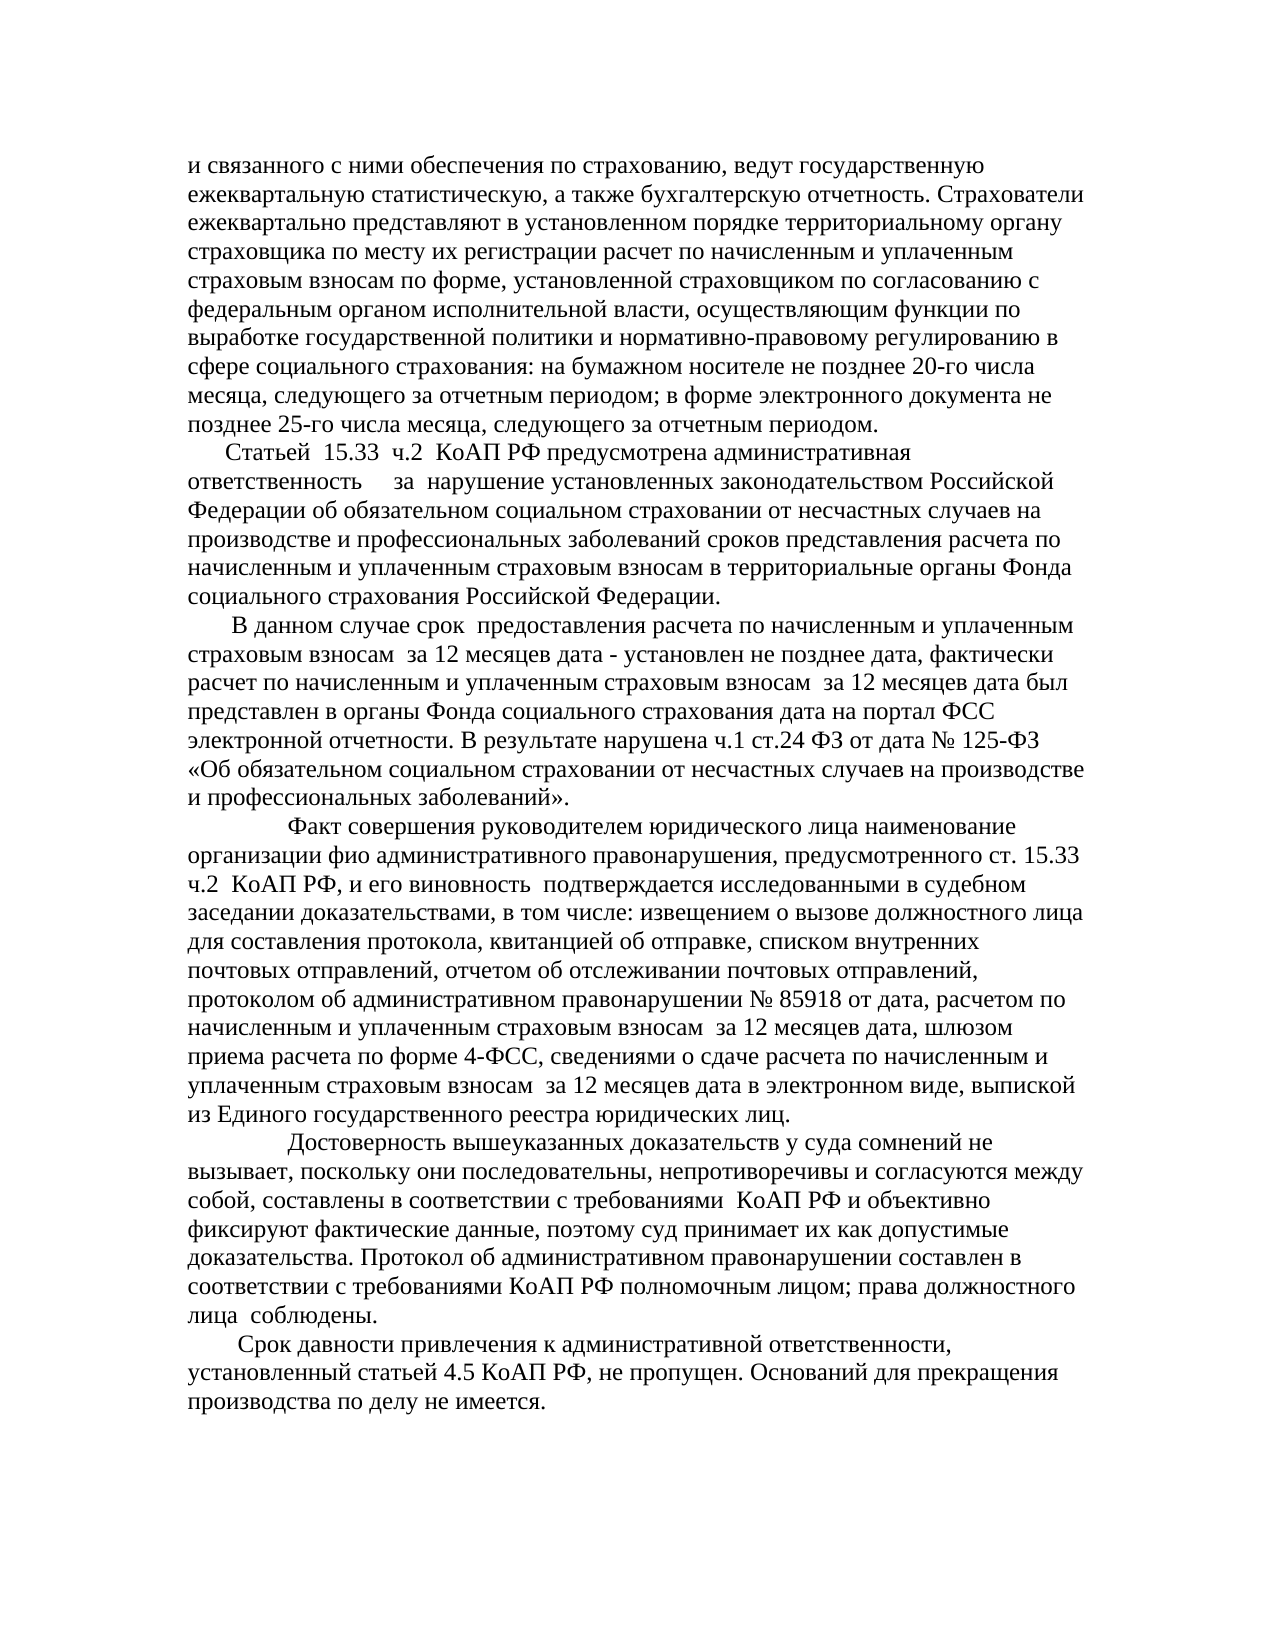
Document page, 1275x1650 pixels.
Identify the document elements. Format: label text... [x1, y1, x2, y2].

text Достоверность вышеуказанных доказательств у суда сомнений не вызывает, поскольку они последовательны, непротиворечивы и согласуются между собой, составлены в соответствии с требованиями КоАП РФ и объективно фиксируют фактические данные, поэтому суд принимает их как допустимые доказательства. Протокол об административном правонарушении составлен в соответствии с требованиями КоАП РФ полномочным лицом; права должностного лица соблюдены. [187, 1127, 1087, 1329]
text Факт совершения руководителем юридического лица наименование организации фио административного правонарушения, предусмотренного ст. 15.33 ч.2 КоАП РФ, и его виновность подтверждается исследованными в судебном заседании доказательствами, в том числе: извещением о вызове должностного лица для составления протокола, квитанцией об отправке, списком внутренних почтовых отправлений, отчетом об отслеживании почтовых отправлений, протоколом об административном правонарушении № 85918 от дата, расчетом по начисленным и уплаченным страховым взносам за 12 месяцев дата, шлюзом приема расчета по форме 4-ФСС, сведениями о сдаче расчета по начисленным и уплаченным страховым взносам за 12 месяцев дата в электронном виде, выпиской из Единого государственного реестра юридических лиц. [187, 811, 1087, 1127]
text В данном случае срок предоставления расчета по начисленным и уплаченным страховым взносам за 12 месяцев дата - установлен не позднее дата, фактически расчет по начисленным и уплаченным страховым взносам за 12 месяцев дата был представлен в органы Фонда социального страхования дата на портал ФСС электронной отчетности. В результате нарушена ч.1 ст.24 ФЗ от дата № 125-ФЗ «Об обязательном социальном страховании от несчастных случаев на производстве и профессиональных заболеваний». [187, 610, 1087, 811]
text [187, 150, 1087, 437]
text Статьей 15.33 ч.2 КоАП РФ предусмотрена административная ответственность за нарушение установленных законодательством Российской Федерации об обязательном социальном страховании от несчастных случаев на производстве и профессиональных заболеваний сроков представления расчета по начисленным и уплаченным страховым взносам в территориальные органы Фонда социального страхования Российской Федерации. [187, 437, 1087, 610]
text Срок давности привлечения к административной ответственности, установленный статьей 4.5 КоАП РФ, не пропущен. Оснований для прекращения производства по делу не имеется. [187, 1329, 1087, 1415]
